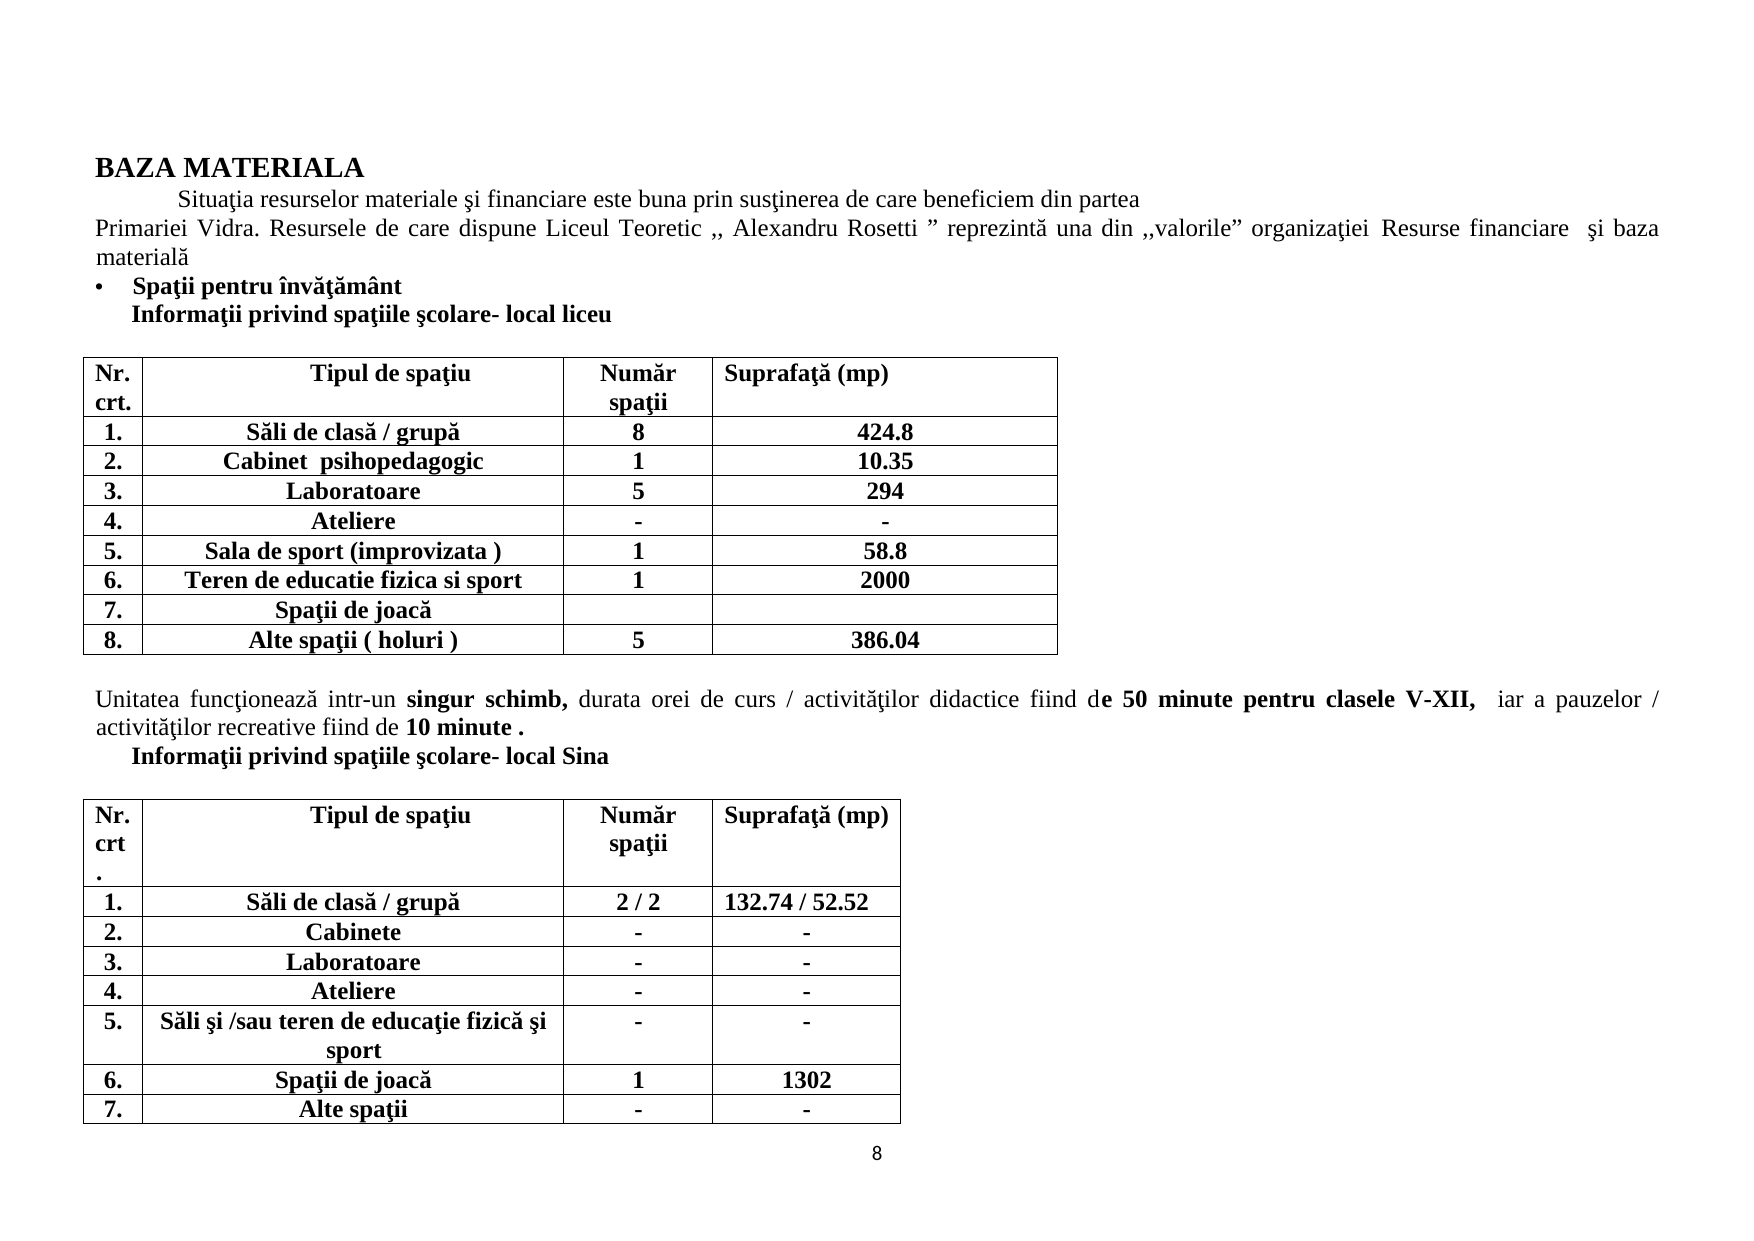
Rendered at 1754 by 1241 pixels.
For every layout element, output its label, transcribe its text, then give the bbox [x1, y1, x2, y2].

table_cell 3. [84, 947, 142, 975]
table_cell 10.35 [713, 446, 1057, 475]
table_cell Săli de clasă / grupă [143, 887, 563, 916]
table_cell Sala de sport (improvizata ) [143, 536, 563, 564]
text Informaţii privind spaţiile şcolare- local liceu [131, 299, 1659, 328]
table_cell - [564, 1006, 712, 1064]
subtitle BAZA MATERIALA [95, 151, 1661, 184]
list Spaţii pentru învăţământ [95, 271, 1659, 299]
table_header Suprafaţă (mp) [713, 358, 1057, 416]
table_cell Spaţii de joacă [143, 595, 563, 624]
table_header Număr spaţii [564, 358, 712, 416]
table_cell 1302 [713, 1065, 900, 1093]
table_cell 424.8 [713, 417, 1057, 445]
table_cell 1 [564, 566, 712, 594]
table_cell - [713, 1095, 900, 1123]
table_cell Ateliere [143, 976, 563, 1005]
table_cell [713, 595, 1057, 624]
table_cell Cabinet psihopedagogic [143, 446, 563, 475]
table_cell Laboratoare [143, 476, 563, 505]
table_cell 4. [84, 506, 142, 535]
table_cell - [564, 976, 712, 1005]
table_cell 386.04 [713, 625, 1057, 654]
table_cell 8 [564, 417, 712, 445]
table_cell Cabinete [143, 917, 563, 946]
table_cell Săli şi /sau teren de educaţie fizică şi sport [143, 1006, 563, 1064]
text Primariei Vidra. Resursele de care dispune Liceul Teoretic ,, Alexandru Rosetti ” reprezintă una din ,,valorile” organizaţiei Resurse financiare şi baza materială [95, 213, 1659, 271]
table_cell [564, 595, 712, 624]
table_cell 6. [84, 1065, 142, 1093]
text Informaţii privind spaţiile şcolare- local Sina [131, 741, 1659, 770]
table_cell 7. [84, 1095, 142, 1123]
table_cell - [564, 947, 712, 975]
table_cell 2. [84, 917, 142, 946]
table_cell 2. [84, 446, 142, 475]
table_header Nr. crt. [84, 800, 142, 886]
table_cell 7. [84, 595, 142, 624]
table_cell 5 [564, 625, 712, 654]
table_cell 8. [84, 625, 142, 654]
text Unitatea funcţionează intr-un singur schimb, durata orei de curs / activităţilor didactice fiind de 50 minute pentru clasele V-XII, iar a pauzelor / activităţilor recreative fiind de 10 minute . [95, 684, 1659, 741]
table_cell 132.74 / 52.52 [713, 887, 900, 916]
table_header Număr spaţii [564, 800, 712, 886]
table_cell 1. [84, 887, 142, 916]
table_cell 58.8 [713, 536, 1057, 564]
table_cell 1. [84, 417, 142, 445]
table_header Suprafaţă (mp) [713, 800, 900, 886]
table_cell Laboratoare [143, 947, 563, 975]
table_cell - [564, 506, 712, 535]
table_cell 4. [84, 976, 142, 1005]
table_header Nr. crt. [84, 358, 142, 416]
table_header Tipul de spaţiu [143, 358, 563, 416]
table_cell Săli de clasă / grupă [143, 417, 563, 445]
table_cell 6. [84, 566, 142, 594]
table_cell Alte spaţii [143, 1095, 563, 1123]
table_cell 2 / 2 [564, 887, 712, 916]
table_cell 1 [564, 536, 712, 564]
table_cell Alte spaţii ( holuri ) [143, 625, 563, 654]
table_cell 2000 [713, 566, 1057, 594]
table_header Tipul de spaţiu [143, 800, 563, 886]
table_cell Teren de educatie fizica si sport [143, 566, 563, 594]
table_cell 294 [713, 476, 1057, 505]
table_cell 5. [84, 1006, 142, 1064]
table_cell 1 [564, 1065, 712, 1093]
table_cell 1 [564, 446, 712, 475]
table_cell - [713, 976, 900, 1005]
table_cell Spaţii de joacă [143, 1065, 563, 1093]
table_cell - [713, 506, 1057, 535]
table_cell - [564, 917, 712, 946]
table_cell 5. [84, 536, 142, 564]
table_cell 3. [84, 476, 142, 505]
text Situaţia resurselor materiale şi financiare este buna prin susţinerea de care beneficiem din partea [171, 184, 1659, 213]
table_cell 5 [564, 476, 712, 505]
table_cell - [564, 1095, 712, 1123]
table_cell - [713, 917, 900, 946]
table_cell Ateliere [143, 506, 563, 535]
table_cell - [713, 947, 900, 975]
table_cell - [713, 1006, 900, 1064]
